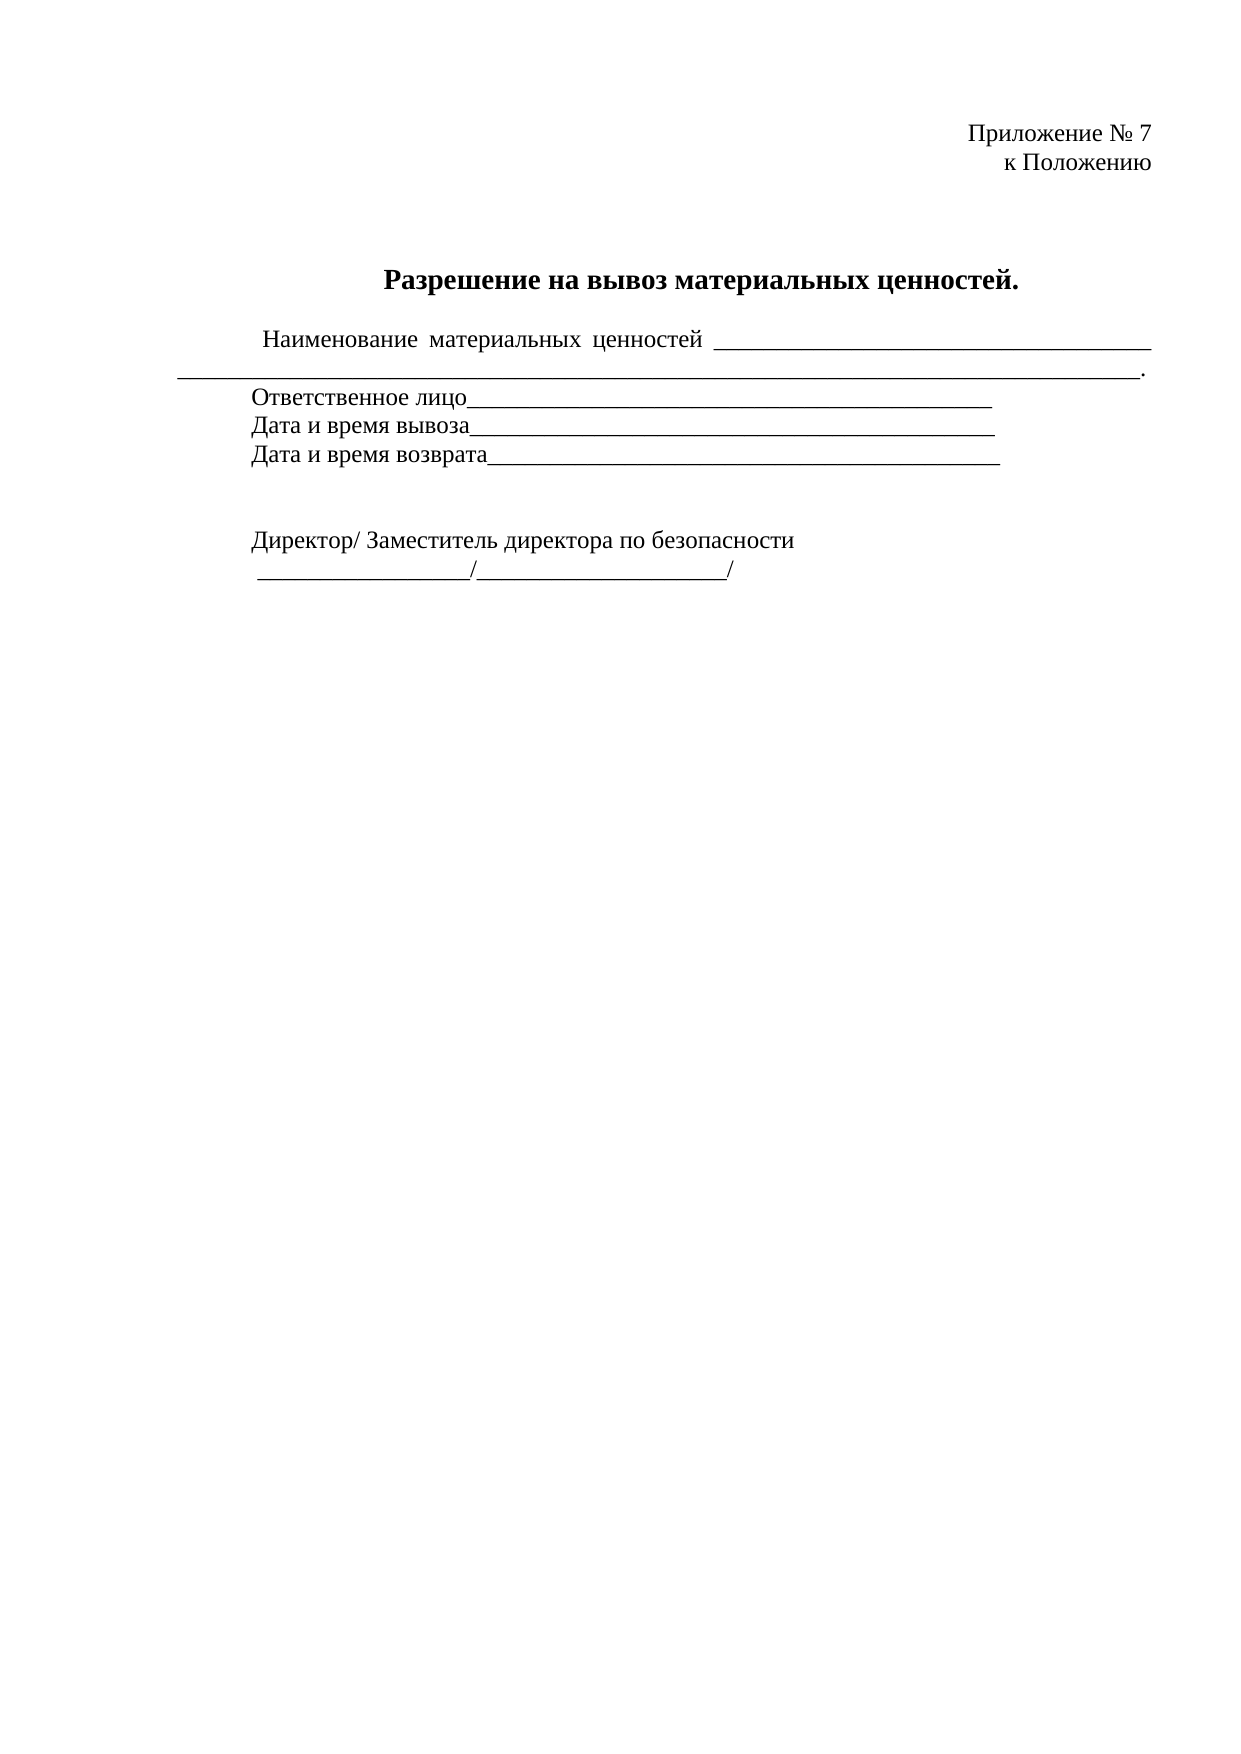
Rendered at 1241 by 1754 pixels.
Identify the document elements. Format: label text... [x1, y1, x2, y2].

text к Положению [177, 147, 1152, 176]
text Директор/ Заместитель директора по безопасности [177, 525, 1152, 554]
text _________________/____________________/ [177, 554, 1152, 583]
text Дата и время возврата_________________________________________ [177, 439, 1152, 468]
text Ответственное лицо__________________________________________ [177, 382, 1152, 410]
text Разрешение на вывоз материальных ценностей. [177, 262, 1152, 295]
text Наименование материальных ценностей ___________________________________ _____________________________________________________________________________. [177, 324, 1152, 382]
text Дата и время вывоза__________________________________________ [177, 410, 1152, 439]
text Приложение № 7 [177, 118, 1152, 147]
